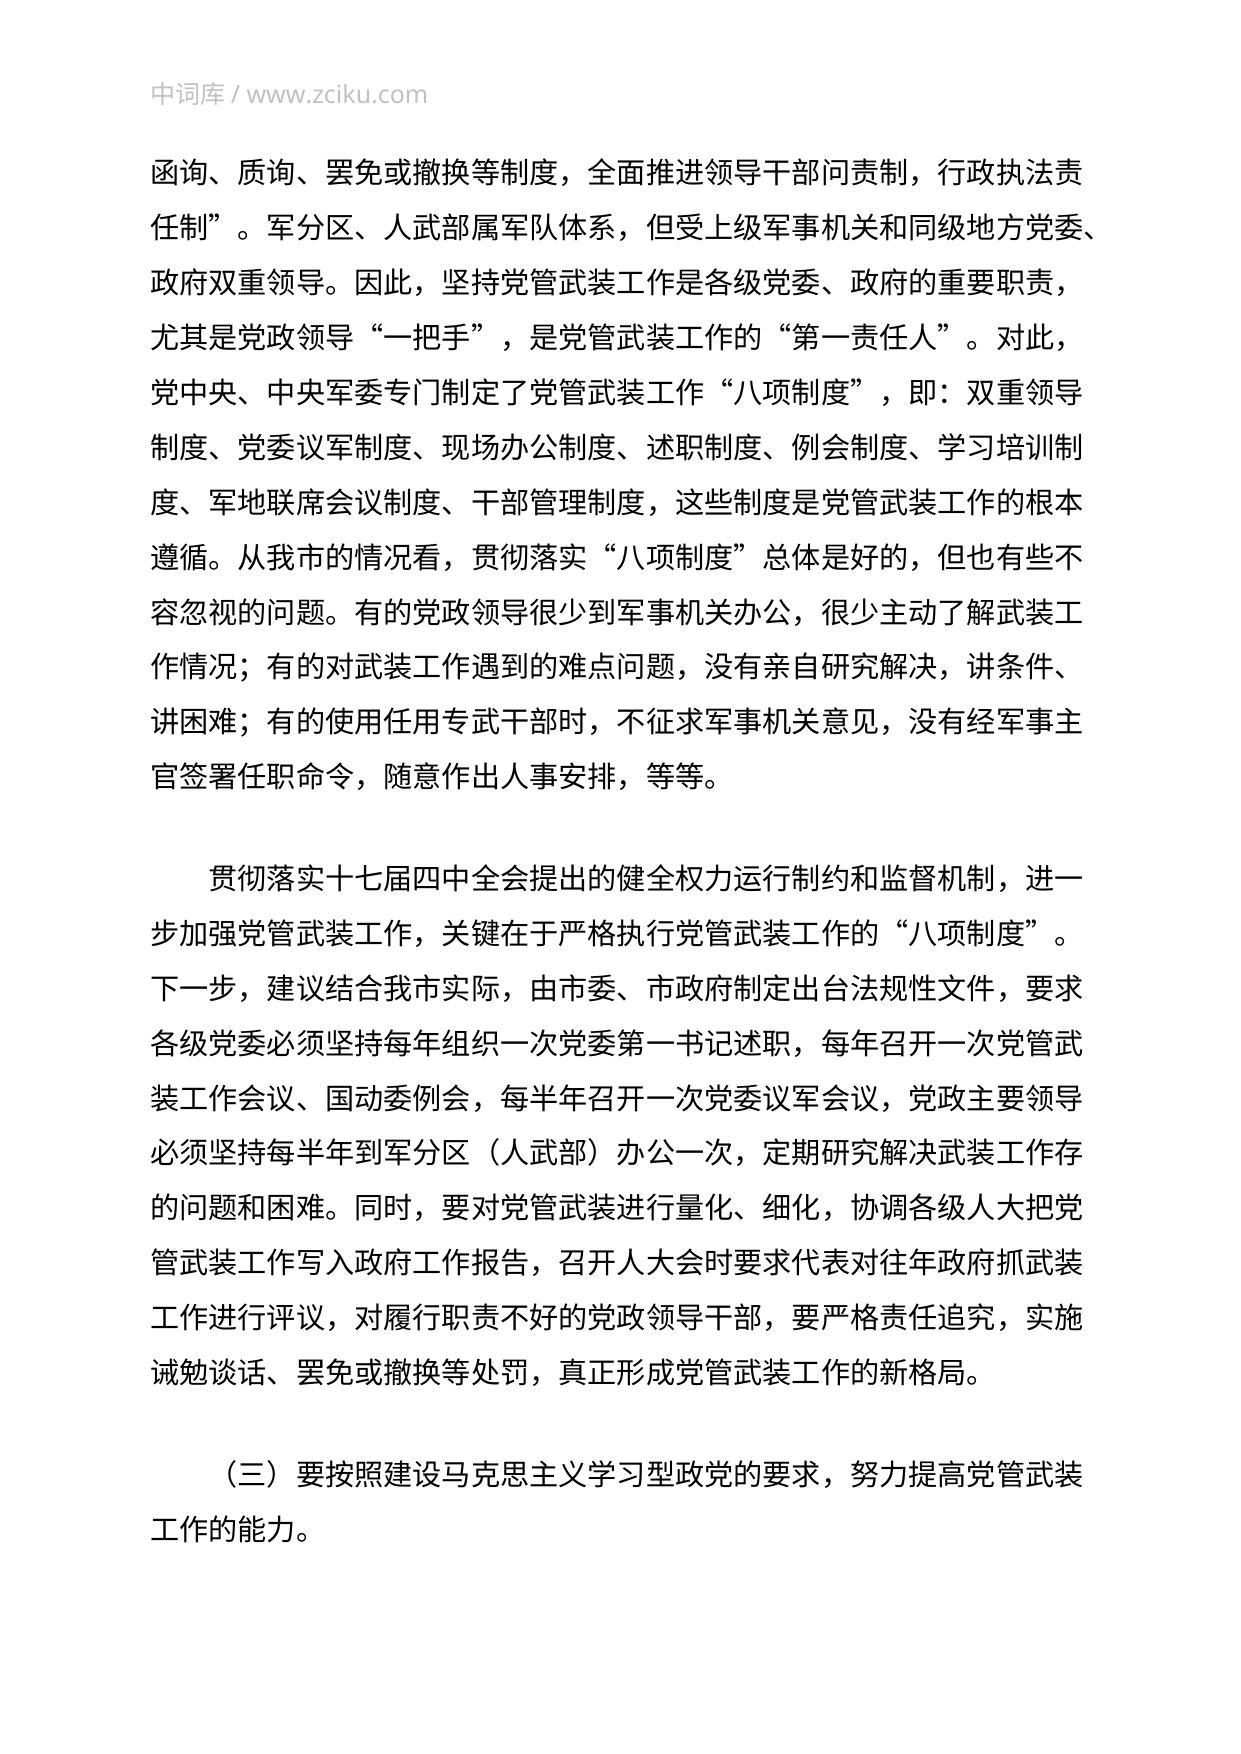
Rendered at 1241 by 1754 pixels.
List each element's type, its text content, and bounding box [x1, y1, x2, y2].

text 贯彻落实十七届四中全会提出的健全权力运行制约和监督机制，进一步加强党管武装工作，关键在于严格执行党管武装工作的“八项制度”。下一步，建议结合我市实际，由市委、市政府制定出台法规性文件，要求各级党委必须坚持每年组织一次党委第一书记述职，每年召开一次党管武装工作会议、国动委例会，每半年召开一次党委议军会议，党政主要领导必须坚持每半年到军分区（人武部）办公一次，定期研究解决武装工作存的问题和困难。同时，要对党管武装进行量化、细化，协调各级人大把党管武装工作写入政府工作报告，召开人大会时要求代表对往年政府抓武装工作进行评议，对履行职责不好的党政领导干部，要严格责任追究，实施诫勉谈话、罢免或撤换等处罚，真正形成党管武装工作的新格局。 [150, 856, 1090, 1392]
text （三）要按照建设马克思主义学习型政党的要求，努力提高党管武装工作的能力。 [150, 1451, 1090, 1549]
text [150, 150, 1090, 796]
